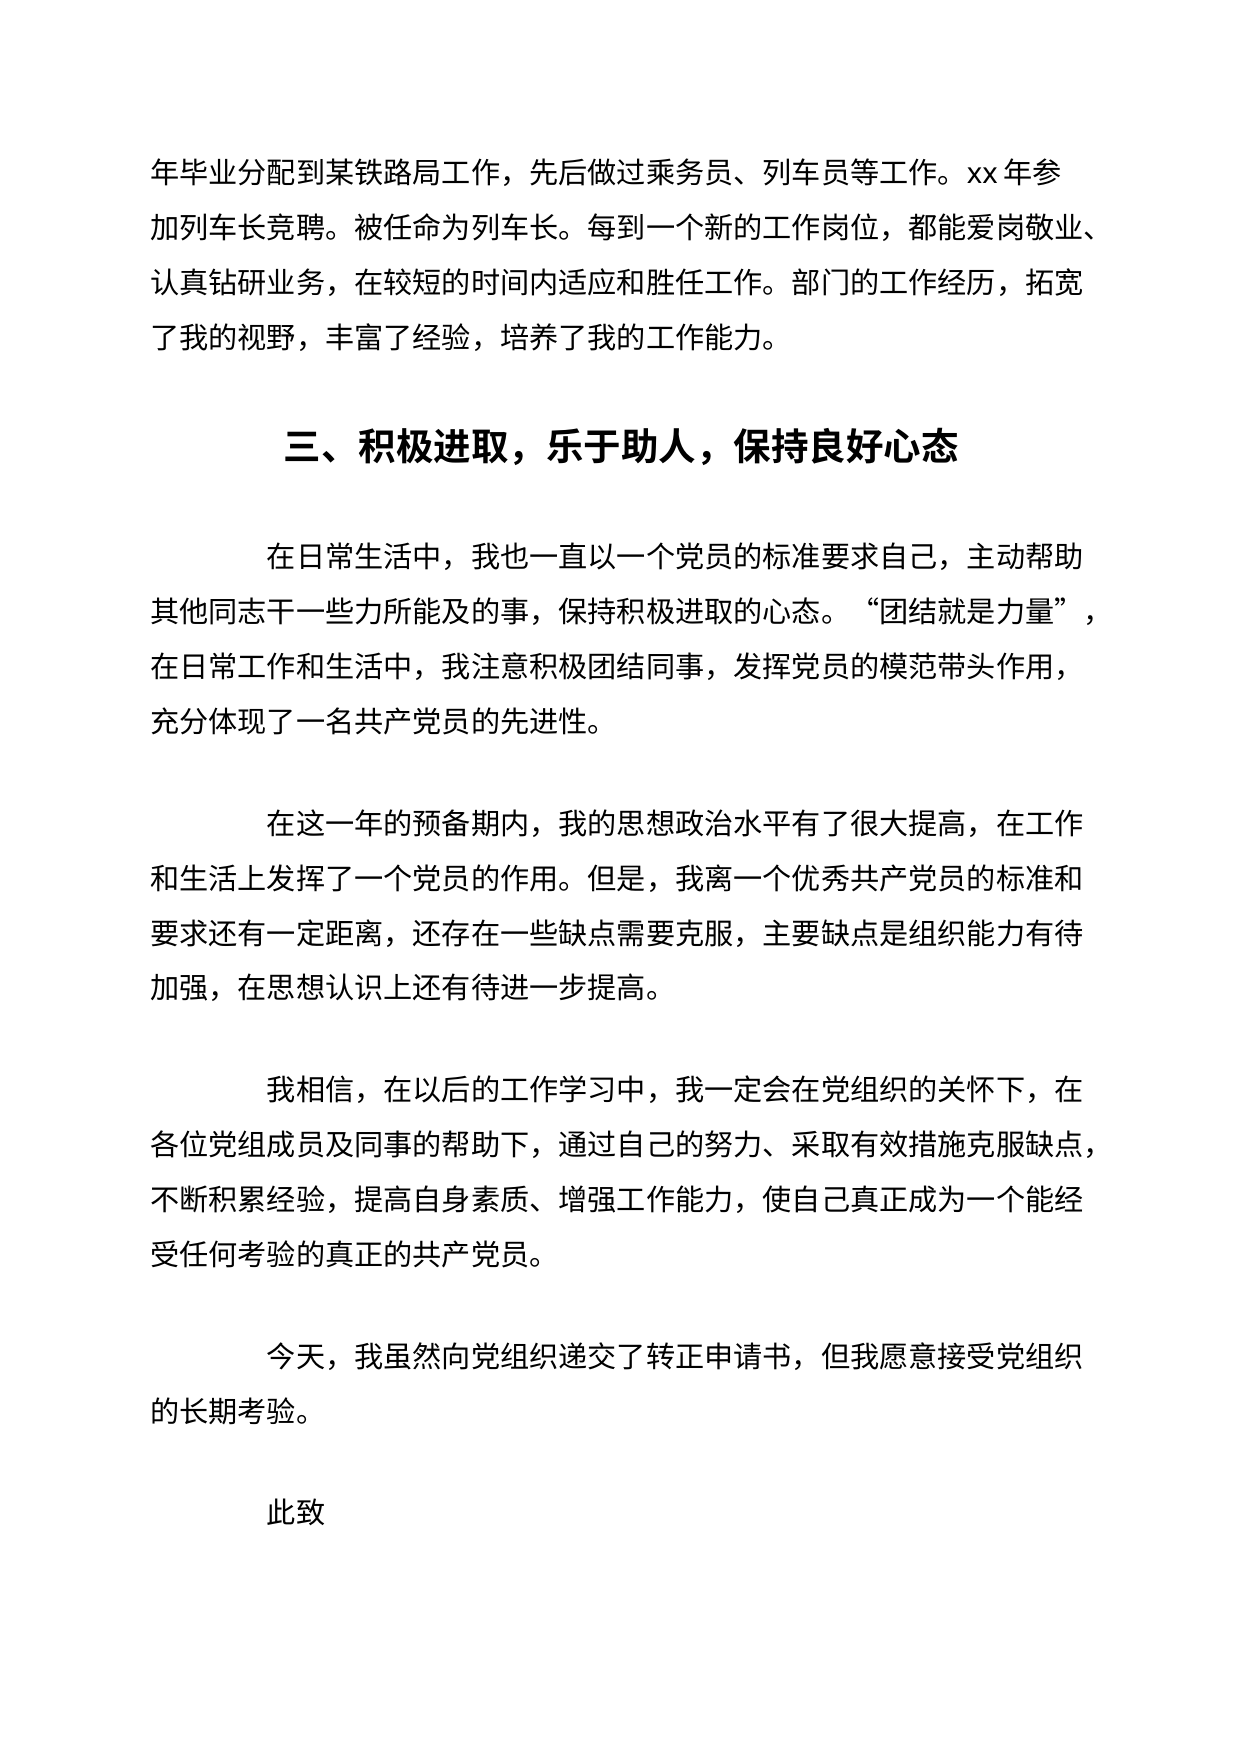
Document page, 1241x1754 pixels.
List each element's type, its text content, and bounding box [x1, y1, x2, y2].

text 我相信，在以后的工作学习中，我一定会在党组织的关怀下，在各位党组成员及同事的帮助下，通过自己的努力、采取有效措施克服缺点，不断积累经验，提高自身素质、增强工作能力，使自己真正成为一个能经受任何考验的真正的共产党员。 [150, 1067, 1090, 1274]
text 在这一年的预备期内，我的思想政治水平有了很大提高，在工作和生活上发挥了一个党员的作用。但是，我离一个优秀共产党员的标准和要求还有一定距离，还存在一些缺点需要克服，主要缺点是组织能力有待加强，在思想认识上还有待进一步提高。 [150, 800, 1090, 1007]
text 三、积极进取，乐于助人，保持良好心态 [150, 417, 1090, 471]
text 在日常生活中，我也一直以一个党员的标准要求自己，主动帮助其他同志干一些力所能及的事，保持积极进取的心态。“团结就是力量”，在日常工作和生活中，我注意积极团结同事，发挥党员的模范带头作用，充分体现了一名共产党员的先进性。 [150, 534, 1090, 741]
text 此致 [150, 1490, 1090, 1532]
text 今天，我虽然向党组织递交了转正申请书，但我愿意接受党组织的长期考验。 [150, 1333, 1090, 1431]
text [150, 150, 1090, 357]
